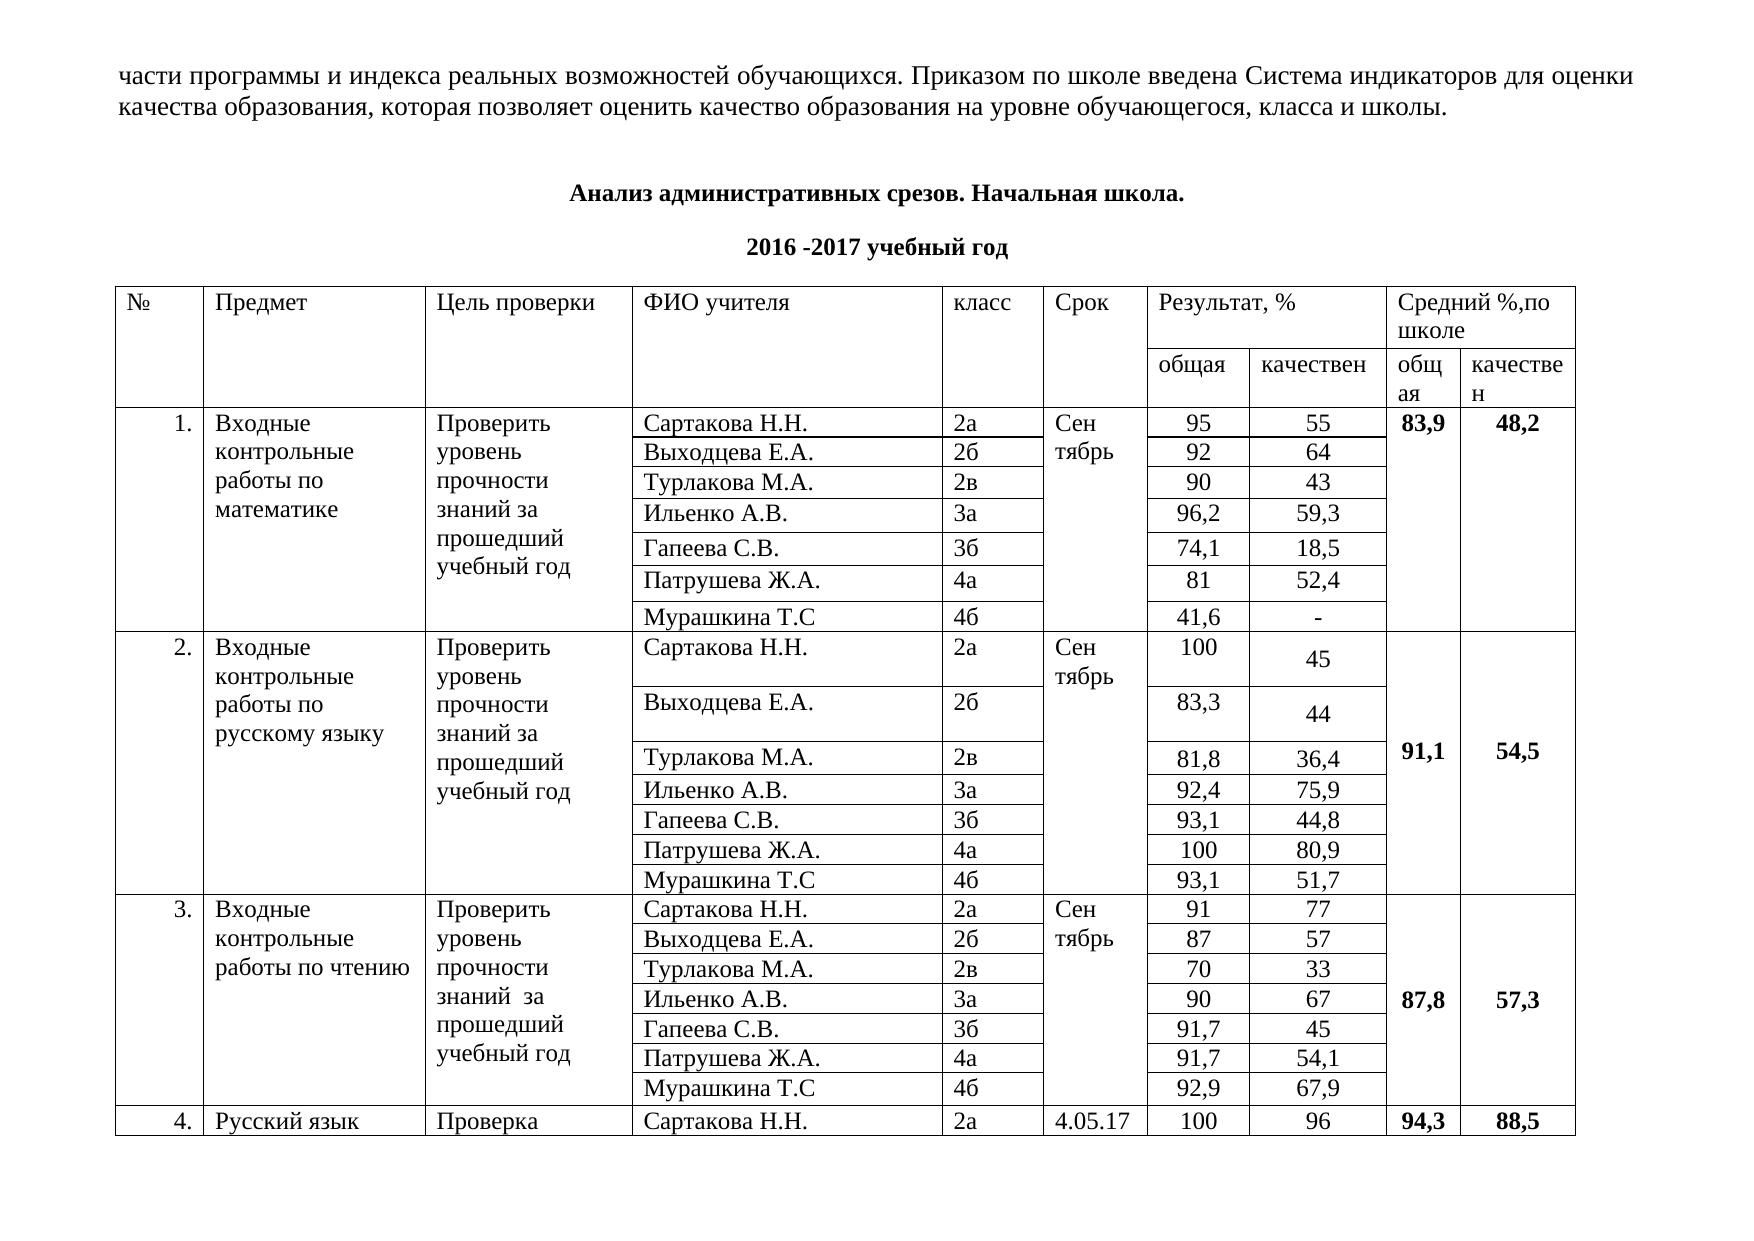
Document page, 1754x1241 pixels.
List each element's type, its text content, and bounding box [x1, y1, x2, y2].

table_cell 57 [1250, 924, 1386, 953]
table_cell 4б [943, 865, 1043, 893]
table_cell качествен [1461, 349, 1575, 407]
table_cell 67 [1250, 984, 1386, 1013]
table_cell 2. [116, 632, 203, 893]
table_cell 67,9 [1250, 1073, 1386, 1105]
table_cell 3а [943, 984, 1043, 1013]
table_cell Ильенко А.В. [633, 775, 942, 804]
table_cell общая [1387, 349, 1460, 407]
table_cell 3б [943, 533, 1043, 564]
table_cell 2а [943, 408, 1043, 436]
table_cell Проверить уровень прочности знаний за прошедший учебный год [426, 895, 632, 1105]
table_cell 57,3 [1461, 895, 1575, 1105]
table_cell 91,7 [1148, 1014, 1249, 1042]
table_cell Турлакова М.А. [633, 954, 942, 983]
table_cell 90 [1148, 984, 1249, 1013]
table_cell Гапеева С.В. [633, 1014, 942, 1042]
table_cell Выходцева Е.А. [633, 687, 942, 741]
table_cell 4а [943, 566, 1043, 601]
table_cell 18,5 [1250, 533, 1386, 564]
table_header № [116, 287, 203, 407]
table_cell 3а [943, 775, 1043, 804]
table_cell 48,2 [1461, 408, 1575, 631]
table_cell 83,3 [1148, 687, 1249, 741]
table_cell 54,5 [1461, 632, 1575, 893]
table_cell Выходцева Е.А. [633, 924, 942, 953]
table_cell Русский язык [204, 1106, 425, 1135]
table_cell 100 [1148, 835, 1249, 864]
table_cell 2в [943, 954, 1043, 983]
table_header Средний %,по школе [1387, 287, 1575, 348]
table_cell 45 [1250, 632, 1386, 686]
table_cell 3б [943, 805, 1043, 834]
table_cell 2б [943, 687, 1043, 741]
table_cell Ильенко А.В. [633, 984, 942, 1013]
table_cell 4.05.17 [1044, 1106, 1147, 1135]
text 2016 -2017 учебный год [118, 232, 1636, 260]
table_cell 96,2 [1148, 499, 1249, 532]
table_cell 3б [943, 1014, 1043, 1042]
table_header Цель проверки [426, 287, 632, 407]
table_cell 93,1 [1148, 805, 1249, 834]
table_cell 74,1 [1148, 533, 1249, 564]
table_cell Сен тябрь [1044, 895, 1147, 1105]
table_cell 4а [943, 1044, 1043, 1072]
table_cell 45 [1250, 1014, 1386, 1042]
table_cell 81 [1148, 566, 1249, 601]
table_cell 88,5 [1461, 1106, 1575, 1135]
table_cell Сен тябрь [1044, 632, 1147, 893]
table_cell Патрушева Ж.А. [633, 835, 942, 864]
table_cell 36,4 [1250, 742, 1386, 774]
table_cell 2а [943, 1106, 1043, 1135]
table_cell 2а [943, 632, 1043, 686]
table_cell 70 [1148, 954, 1249, 983]
text Анализ административных срезов. Начальная школа. [118, 178, 1636, 207]
table_cell 1. [116, 408, 203, 631]
table_cell 92,9 [1148, 1073, 1249, 1105]
table_cell 91,1 [1387, 632, 1460, 893]
table_cell 2б [943, 438, 1043, 466]
table_header ФИО учителя [633, 287, 942, 407]
table_cell Гапеева С.В. [633, 805, 942, 834]
table_cell Ильенко А.В. [633, 499, 942, 532]
table_cell Турлакова М.А. [633, 467, 942, 497]
table_cell Входные контрольные работы по чтению [204, 895, 425, 1105]
table_cell Сен тябрь [1044, 408, 1147, 631]
table_cell Проверить уровень прочности знаний за прошедший учебный год [426, 408, 632, 631]
table_cell 64 [1250, 438, 1386, 466]
table_cell 4б [943, 602, 1043, 631]
table_cell 3. [116, 895, 203, 1105]
table_cell 94,3 [1387, 1106, 1460, 1135]
table_cell 44 [1250, 687, 1386, 741]
table_cell 41,6 [1148, 602, 1249, 631]
table_header Срок [1044, 287, 1147, 407]
table_cell 77 [1250, 895, 1386, 923]
table_cell Выходцева Е.А. [633, 438, 942, 466]
table_cell 2в [943, 467, 1043, 497]
table_cell 59,3 [1250, 499, 1386, 532]
table_cell 92,4 [1148, 775, 1249, 804]
table_cell 93,1 [1148, 865, 1249, 893]
table_cell 90 [1148, 467, 1249, 497]
table_cell Сартакова Н.Н. [633, 632, 942, 686]
table_cell Сартакова Н.Н. [633, 1106, 942, 1135]
table_cell Проверить уровень прочности знаний за прошедший учебный год [426, 632, 632, 893]
table_cell Турлакова М.А. [633, 742, 942, 774]
table_cell 44,8 [1250, 805, 1386, 834]
table_cell 3а [943, 499, 1043, 532]
table_cell 87 [1148, 924, 1249, 953]
table_cell Сартакова Н.Н. [633, 895, 942, 923]
table_header Предмет [204, 287, 425, 407]
table_cell Патрушева Ж.А. [633, 566, 942, 601]
table_cell 87,8 [1387, 895, 1460, 1105]
table_cell 51,7 [1250, 865, 1386, 893]
table_cell 100 [1148, 1106, 1249, 1135]
table_header класс [943, 287, 1043, 407]
table_cell 54,1 [1250, 1044, 1386, 1072]
table_cell качествен [1250, 349, 1386, 407]
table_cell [426, 1106, 632, 1135]
table_cell Мурашкина Т.С [633, 865, 942, 893]
table_cell 55 [1250, 408, 1386, 436]
table_cell 96 [1250, 1106, 1386, 1135]
table_cell 95 [1148, 408, 1249, 436]
table_cell 2б [943, 924, 1043, 953]
table_cell 91,7 [1148, 1044, 1249, 1072]
table_cell 91 [1148, 895, 1249, 923]
table_cell 92 [1148, 438, 1249, 466]
table_cell 4а [943, 835, 1043, 864]
table_cell Патрушева Ж.А. [633, 1044, 942, 1072]
table_cell 4б [943, 1073, 1043, 1105]
table_cell 81,8 [1148, 742, 1249, 774]
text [118, 59, 1636, 121]
table_cell 4. [116, 1106, 203, 1135]
table_cell Сартакова Н.Н. [633, 408, 942, 436]
table_cell 33 [1250, 954, 1386, 983]
table_cell 2а [943, 895, 1043, 923]
table_cell 83,9 [1387, 408, 1460, 631]
table_cell Входные контрольные работы по русскому языку [204, 632, 425, 893]
table_cell 43 [1250, 467, 1386, 497]
table_cell Мурашкина Т.С [633, 602, 942, 631]
table_cell - [1250, 602, 1386, 631]
table_cell 52,4 [1250, 566, 1386, 601]
table_cell общая [1148, 349, 1249, 407]
table_cell Мурашкина Т.С [633, 1073, 942, 1105]
table_cell 75,9 [1250, 775, 1386, 804]
table_header Результат, % [1148, 287, 1386, 348]
table_cell Гапеева С.В. [633, 533, 942, 564]
table_cell 2в [943, 742, 1043, 774]
table_cell 80,9 [1250, 835, 1386, 864]
table_cell Входные контрольные работы по математике [204, 408, 425, 631]
table_cell 100 [1148, 632, 1249, 686]
